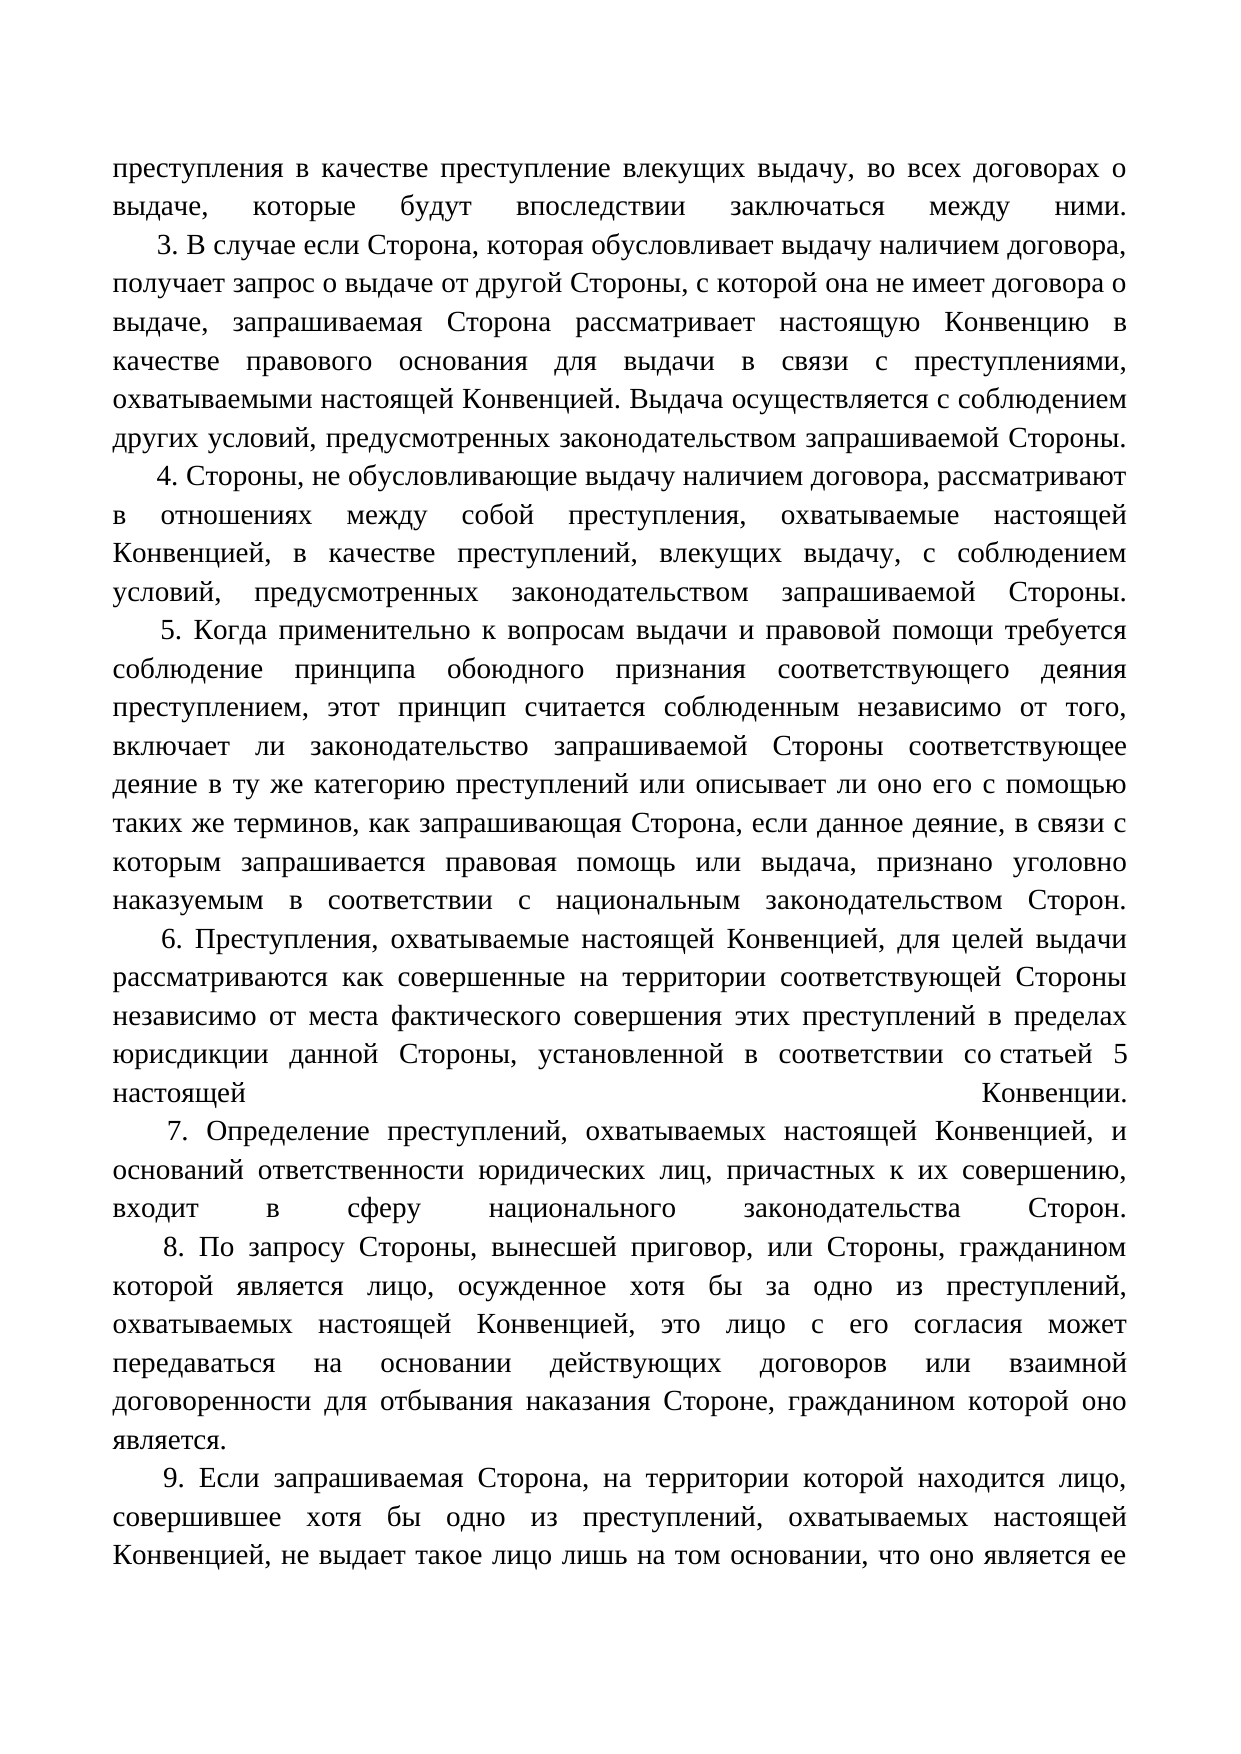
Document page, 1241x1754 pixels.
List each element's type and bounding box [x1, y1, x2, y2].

text [112, 150, 1128, 1571]
